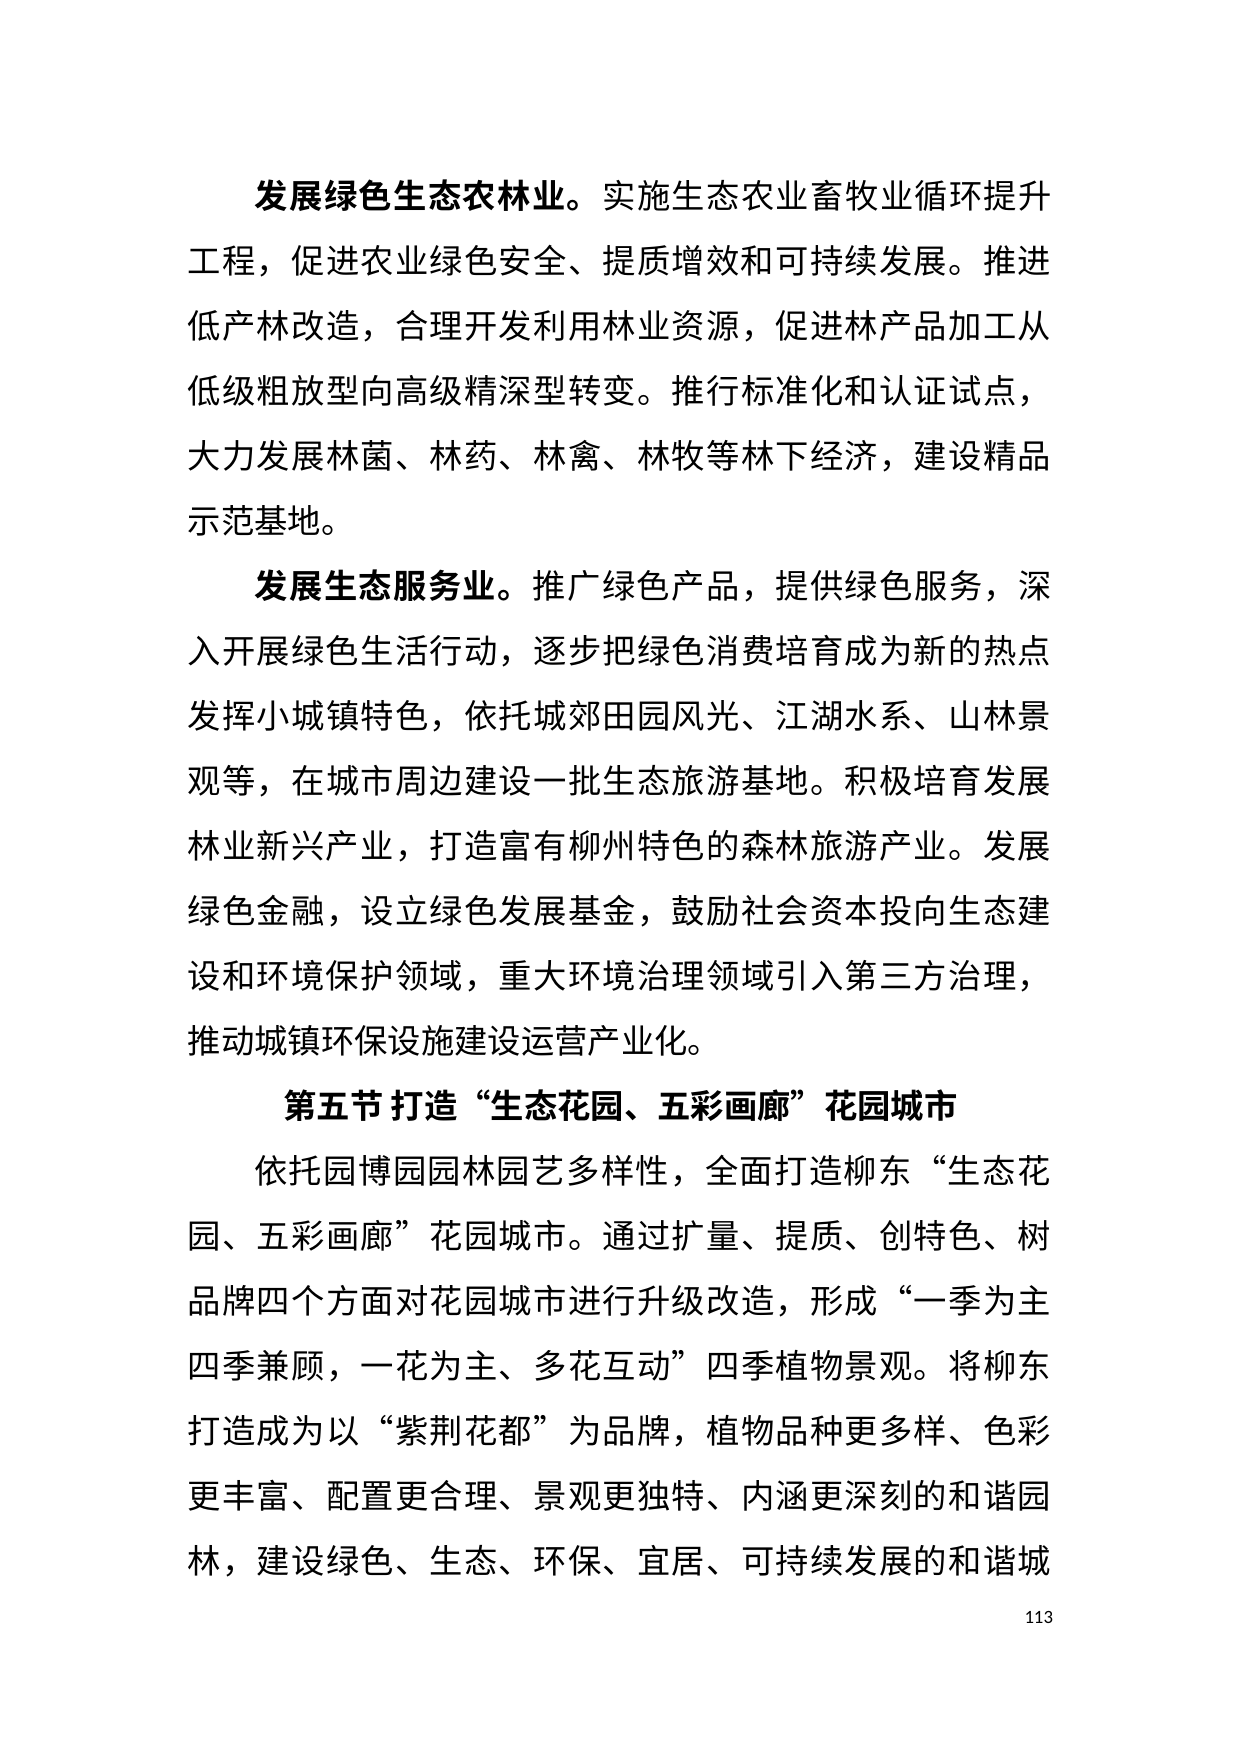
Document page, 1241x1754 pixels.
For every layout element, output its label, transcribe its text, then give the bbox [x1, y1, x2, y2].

text 发展绿色生态农林业。实施生态农业畜牧业循环提升工程，促进农业绿色安全、提质增效和可持续发展。推进低产林改造，合理开发利用林业资源，促进林产品加工从低级粗放型向高级精深型转变。推行标准化和认证试点，大力发展林菌、林药、林禽、林牧等林下经济，建设精品示范基地。 [187, 162, 1053, 552]
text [187, 1137, 1053, 1592]
text 发展生态服务业。推广绿色产品，提供绿色服务，深入开展绿色生活行动，逐步把绿色消费培育成为新的热点。发挥小城镇特色，依托城郊田园风光、江湖水系、山林景观等，在城市周边建设一批生态旅游基地。积极培育发展林业新兴产业，打造富有柳州特色的森林旅游产业。发展绿色金融，设立绿色发展基金，鼓励社会资本投向生态建设和环境保护领域，重大环境治理领域引入第三方治理，推动城镇环保设施建设运营产业化。 [187, 552, 1053, 1072]
subtitle 第五节 打造“生态花园、五彩画廊”花园城市 [187, 1072, 1053, 1137]
